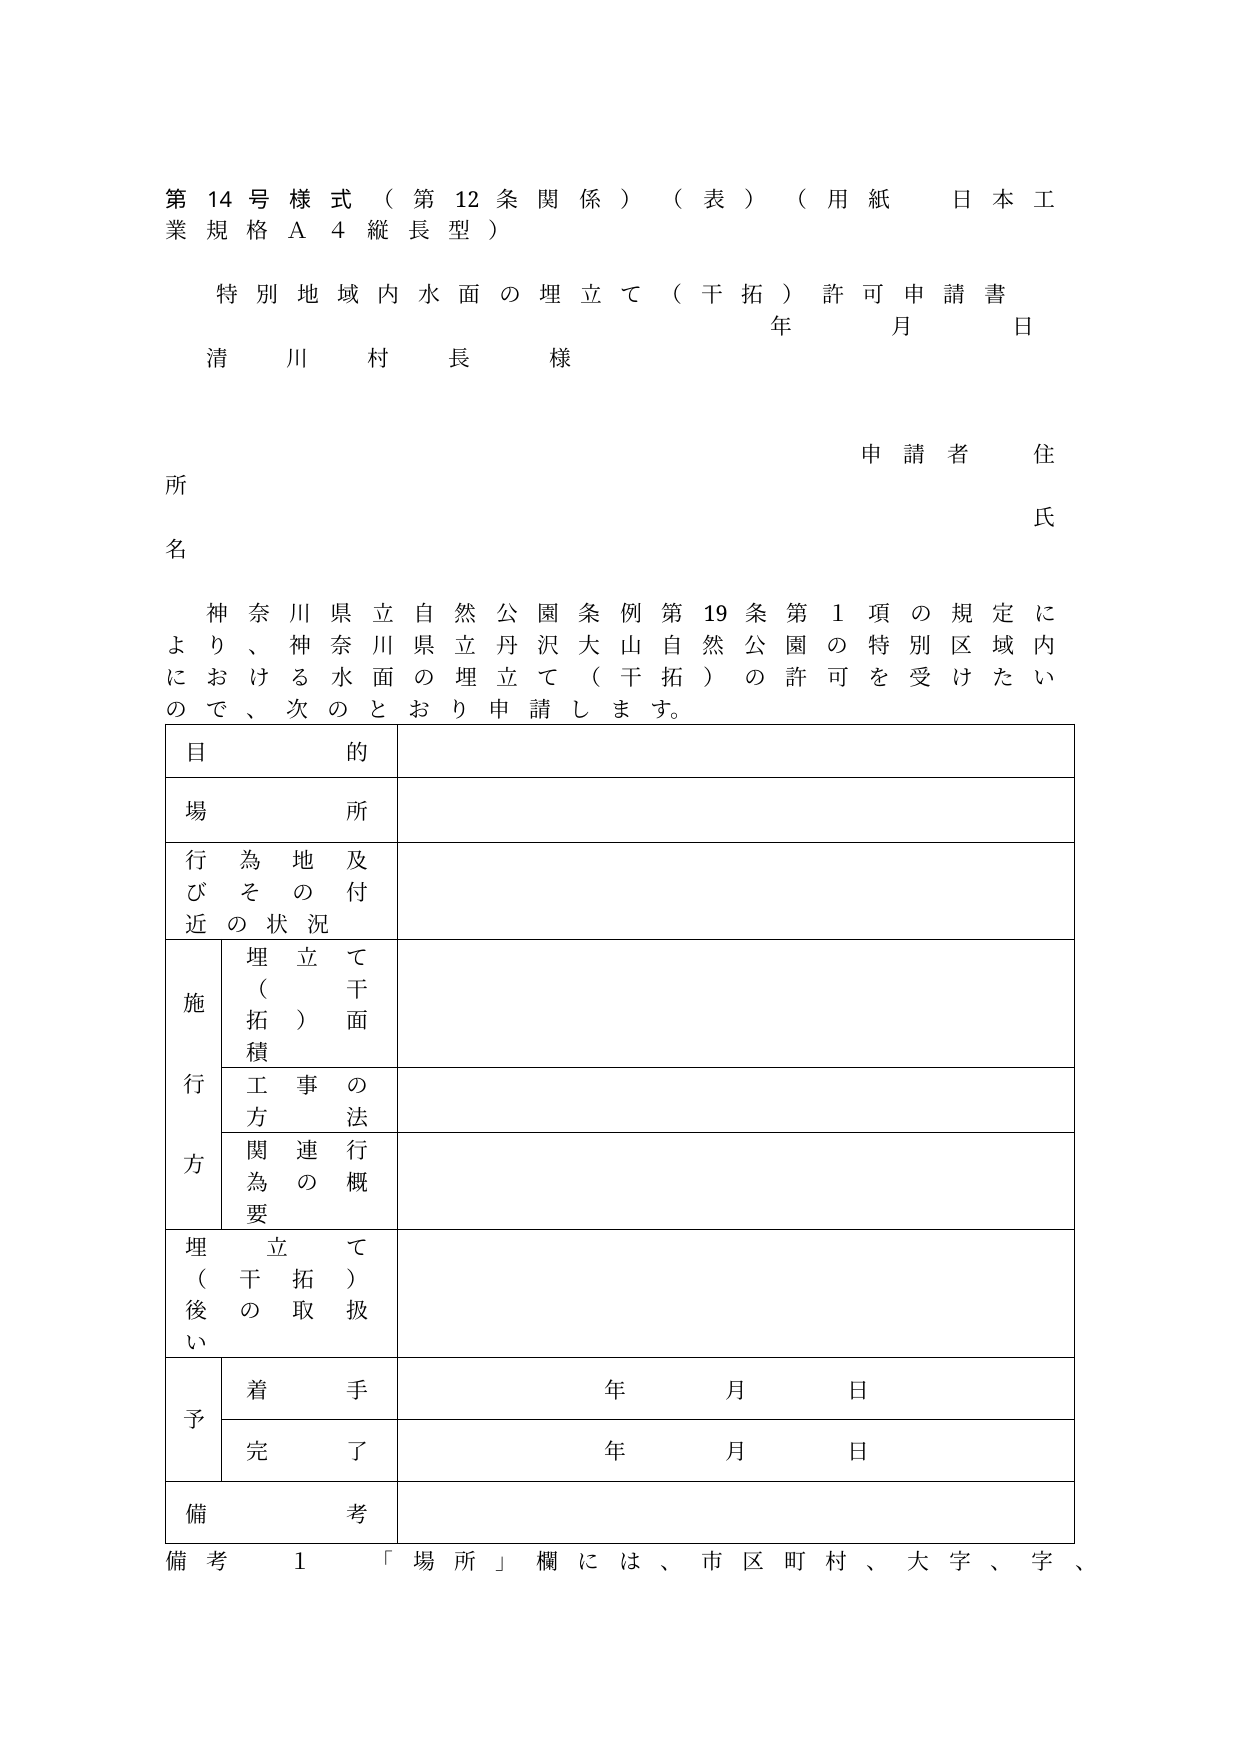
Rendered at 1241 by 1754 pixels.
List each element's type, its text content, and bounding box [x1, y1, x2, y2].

table_cell 着手 [222, 1358, 397, 1419]
text 氏 名 [165, 500, 1075, 564]
table_cell 場所 [166, 778, 397, 842]
table_header 目的 [166, 725, 397, 777]
table_header [398, 725, 1074, 777]
table_cell 行為地及びその付近の状況 [166, 843, 397, 939]
table_cell 関連行為の概要 [222, 1133, 397, 1229]
text 第14号様式（第12条関係）（表）（用紙 日本工業規格Ａ４縦長型） [165, 182, 1075, 245]
table_cell [398, 778, 1074, 842]
table_cell 工事の方法 [222, 1068, 397, 1132]
table_cell 年 月 日 [398, 1420, 1074, 1481]
text 申請者 住 所 [165, 437, 1075, 500]
table_cell 埋立て（干拓）面積 [222, 940, 397, 1067]
table_cell 備考 [166, 1482, 397, 1543]
text 年 月 日 [165, 309, 1053, 341]
table_cell 埋立て（干拓）後の取扱い [166, 1230, 397, 1357]
table_cell [398, 1482, 1074, 1543]
text 特別地域内水面の埋立て（干拓）許可申請書 [165, 277, 1075, 309]
table_cell [398, 1133, 1074, 1229]
text 清 川 村 長 様 [165, 341, 1075, 373]
table_cell 予 定 日 [166, 1358, 221, 1481]
table_cell [398, 940, 1074, 1067]
table_cell 年 月 日 [398, 1358, 1074, 1419]
table_cell [398, 1230, 1074, 1357]
table_cell 完了 [222, 1420, 397, 1481]
text 神奈川県立自然公園条例第19条第１項の規定により、神奈川県立丹沢大山自然公園の特別区域内における水面の埋立て（干拓）の許可を受けたいので、次のとおり申請します。 [165, 596, 1075, 723]
table_cell [398, 1068, 1074, 1132]
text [165, 1544, 1075, 1576]
table_cell [398, 843, 1074, 939]
table_cell 施 行 方 法 [166, 940, 221, 1229]
